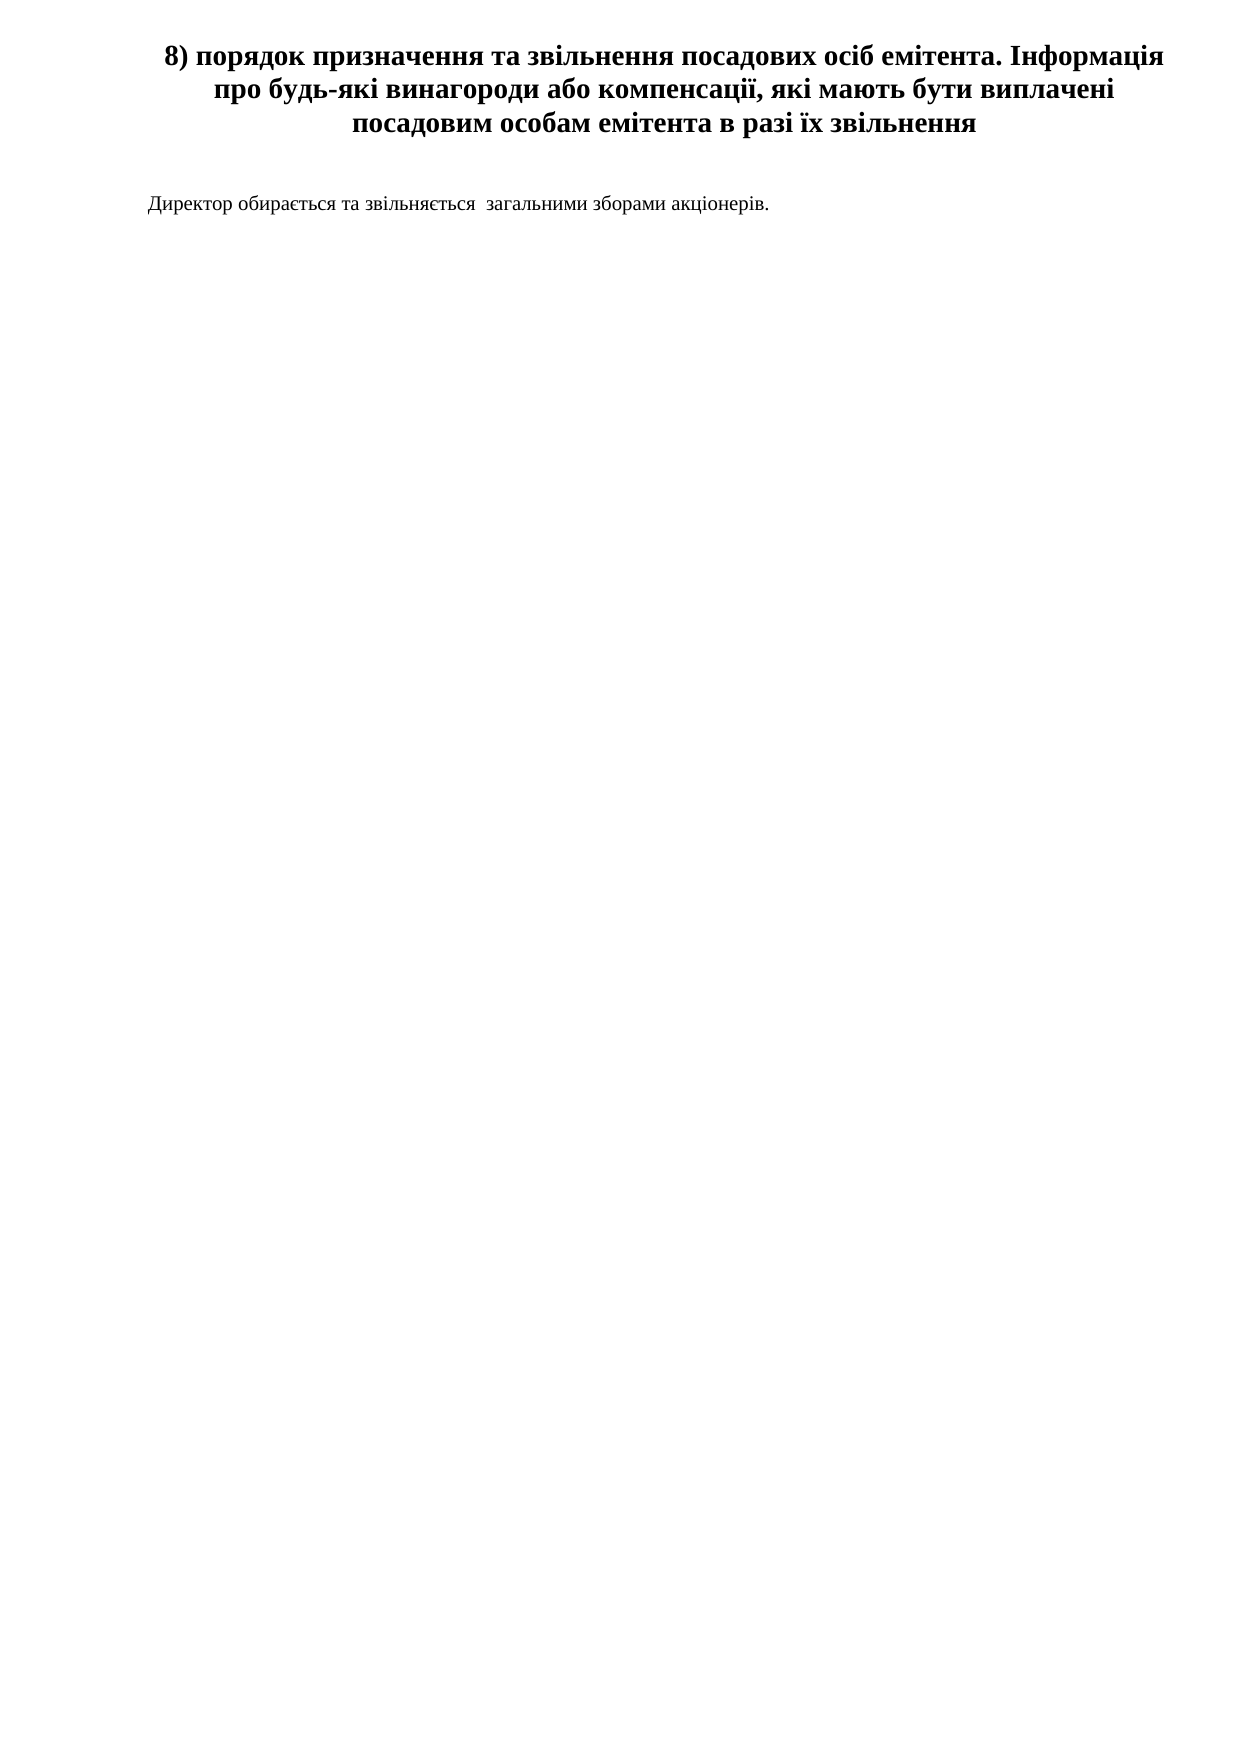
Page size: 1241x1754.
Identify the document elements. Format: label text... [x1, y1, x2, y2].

text 8) порядок призначення та звільнення посадових осіб емітента. Інформація про будь-які винагороди або компенсації, які мають бути виплачені посадовим особам емітента в разі їх звільнення [148, 38, 1181, 138]
text Директор обирається та звільняється загальними зборами акціонерів. [148, 191, 1181, 214]
